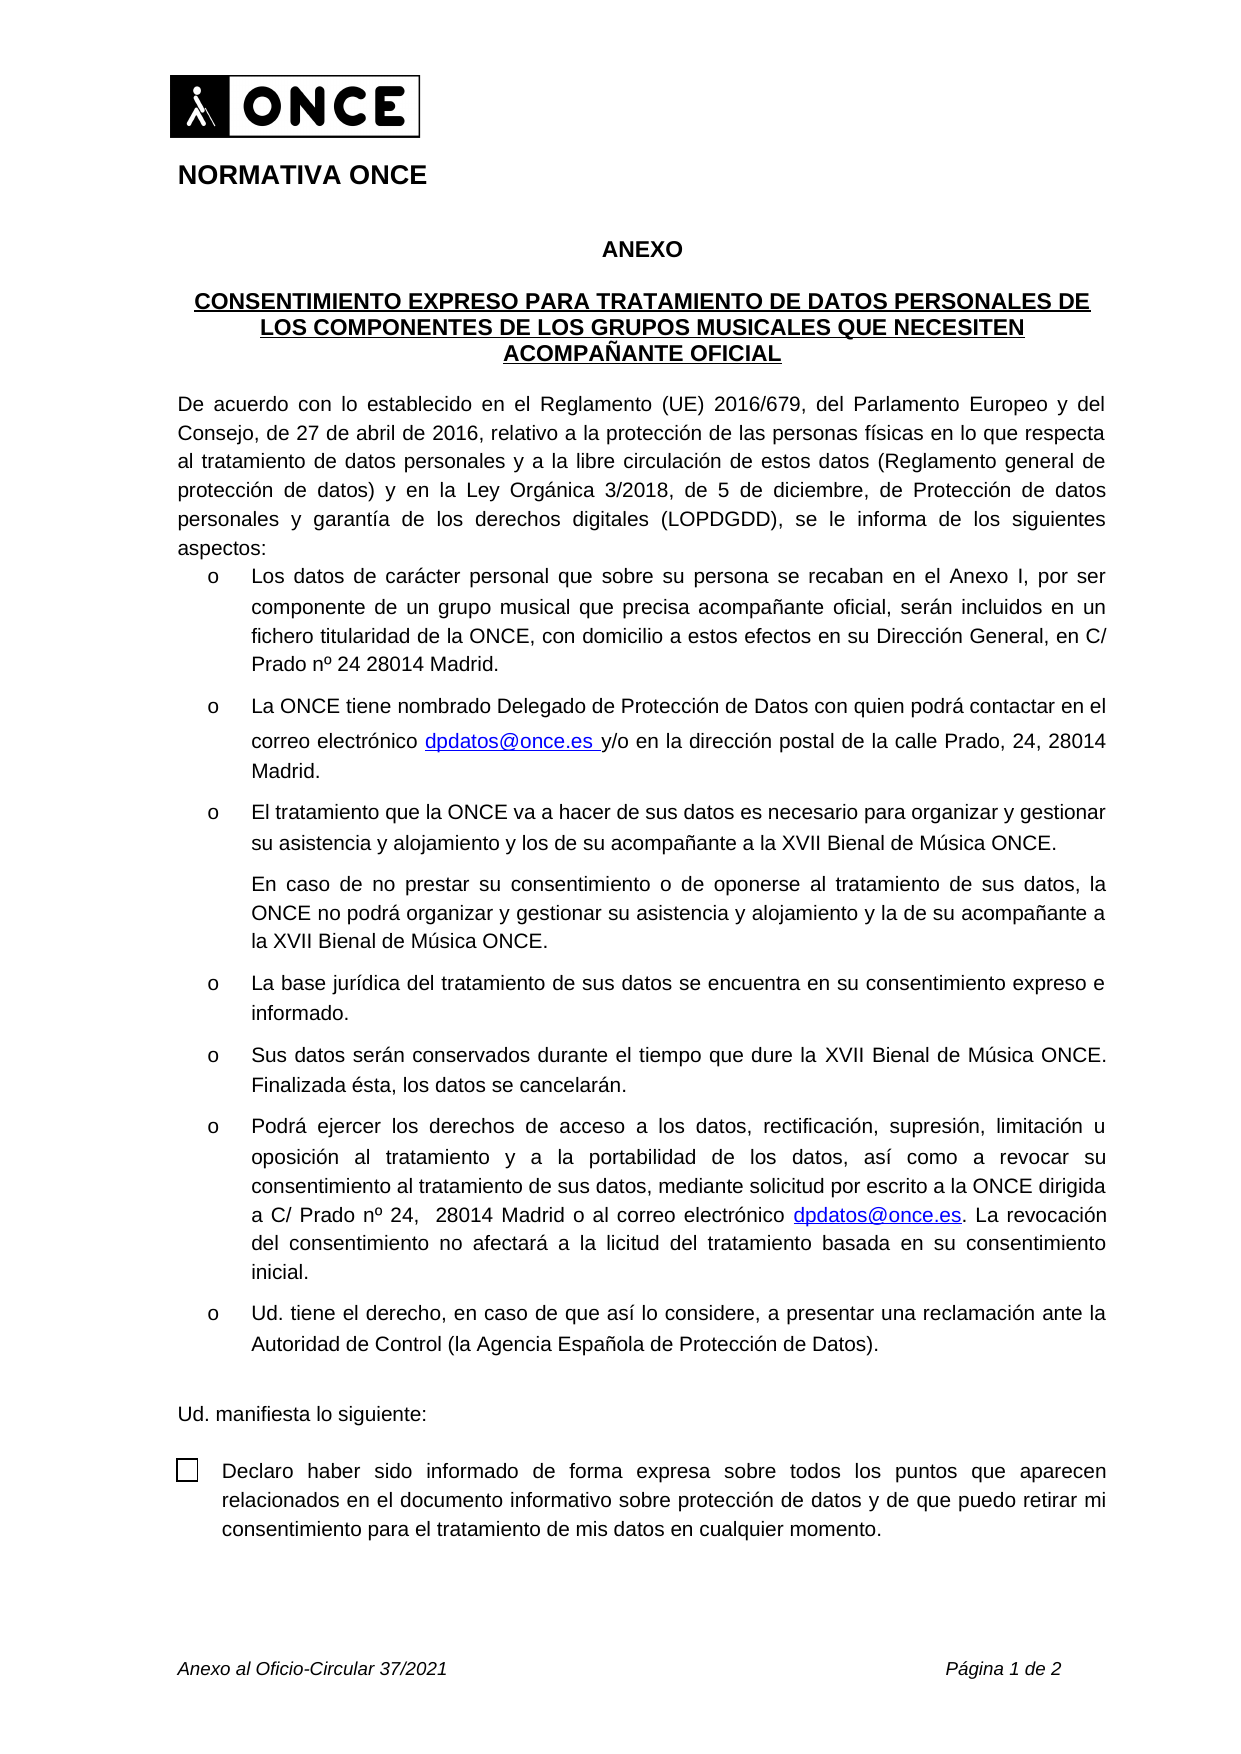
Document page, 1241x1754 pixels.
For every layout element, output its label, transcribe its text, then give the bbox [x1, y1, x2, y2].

list Ud. tiene el derecho, en caso de que así lo considere, a presentar una reclamación ante la Autoridad de Control (la Agencia Española de Protección de Datos). [207, 1301, 1107, 1356]
list En caso de no prestar su consentimiento o de oponerse al tratamiento de sus datos, la ONCE no podrá organizar y gestionar su asistencia y alojamiento y la de su acompañante a la XVII Bienal de Música ONCE. [251, 872, 1107, 953]
list El tratamiento que la ONCE va a hacer de sus datos es necesario para organizar y gestionar su asistencia y alojamiento y los de su acompañante a la XVII Bienal de Música ONCE. [207, 800, 1107, 854]
text De acuerdo con lo establecido en el Reglamento (UE) 2016/679, del Parlamento Europeo y del Consejo, de 27 de abril de 2016, relativo a la protección de las personas físicas en lo que respecta al tratamiento de datos personales y a la libre circulación de estos datos (Reglamento general de protección de datos) y en la Ley Orgánica 3/2018, de 5 de diciembre, de Protección de datos personales y garantía de los derechos digitales (LOPDGDD), se le informa de los siguientes aspectos: [177, 392, 1107, 559]
list La ONCE tiene nombrado Delegado de Protección de Datos con quien podrá contactar en el correo electrónico dpdatos@once.es y/o en la dirección postal de la calle Prado, 24, 28014 Madrid. [207, 693, 1107, 783]
list Declaro haber sido informado de forma expresa sobre todos los puntos que aparecen relacionados en el documento informativo sobre protección de datos y de que puedo retirar mi consentimiento para el tratamiento de mis datos en cualquier momento. [222, 1459, 1107, 1541]
list Los datos de carácter personal que sobre su persona se recaban en el Anexo I, por ser componente de un grupo musical que precisa acompañante oficial, serán incluidos en un fichero titularidad de la ONCE, con domicilio a estos efectos en su Dirección General, en C/ Prado nº 24 28014 Madrid. [207, 564, 1107, 676]
list Podrá ejercer los derechos de acceso a los datos, rectificación, supresión, limitación u oposición al tratamiento y a la portabilidad de los datos, así como a revocar su consentimiento al tratamiento de sus datos, mediante solicitud por escrito a la ONCE dirigida a C/ Prado nº 24, 28014 Madrid o al correo electrónico dpdatos@once.es. La revocación del consentimiento no afectará a la licitud del tratamiento basada en su consentimiento inicial. [207, 1114, 1107, 1284]
list La base jurídica del tratamiento de sus datos se encuentra en su consentimiento expreso e informado. [207, 971, 1107, 1025]
text consentimiento expreso para tratamiento de datos personalES DE LOS COMPONENTES DE LOS GRUPOS MUSICALES QUE NECESITEN ACOMPAÑANTE OFICIAL [177, 288, 1107, 367]
picture [170, 75, 421, 138]
text anexo [177, 236, 1107, 263]
text Ud. manifiesta lo siguiente: [177, 1402, 1107, 1426]
list Sus datos serán conservados durante el tiempo que dure la XVII Bienal de Música ONCE. Finalizada ésta, los datos se cancelarán. [207, 1042, 1107, 1097]
